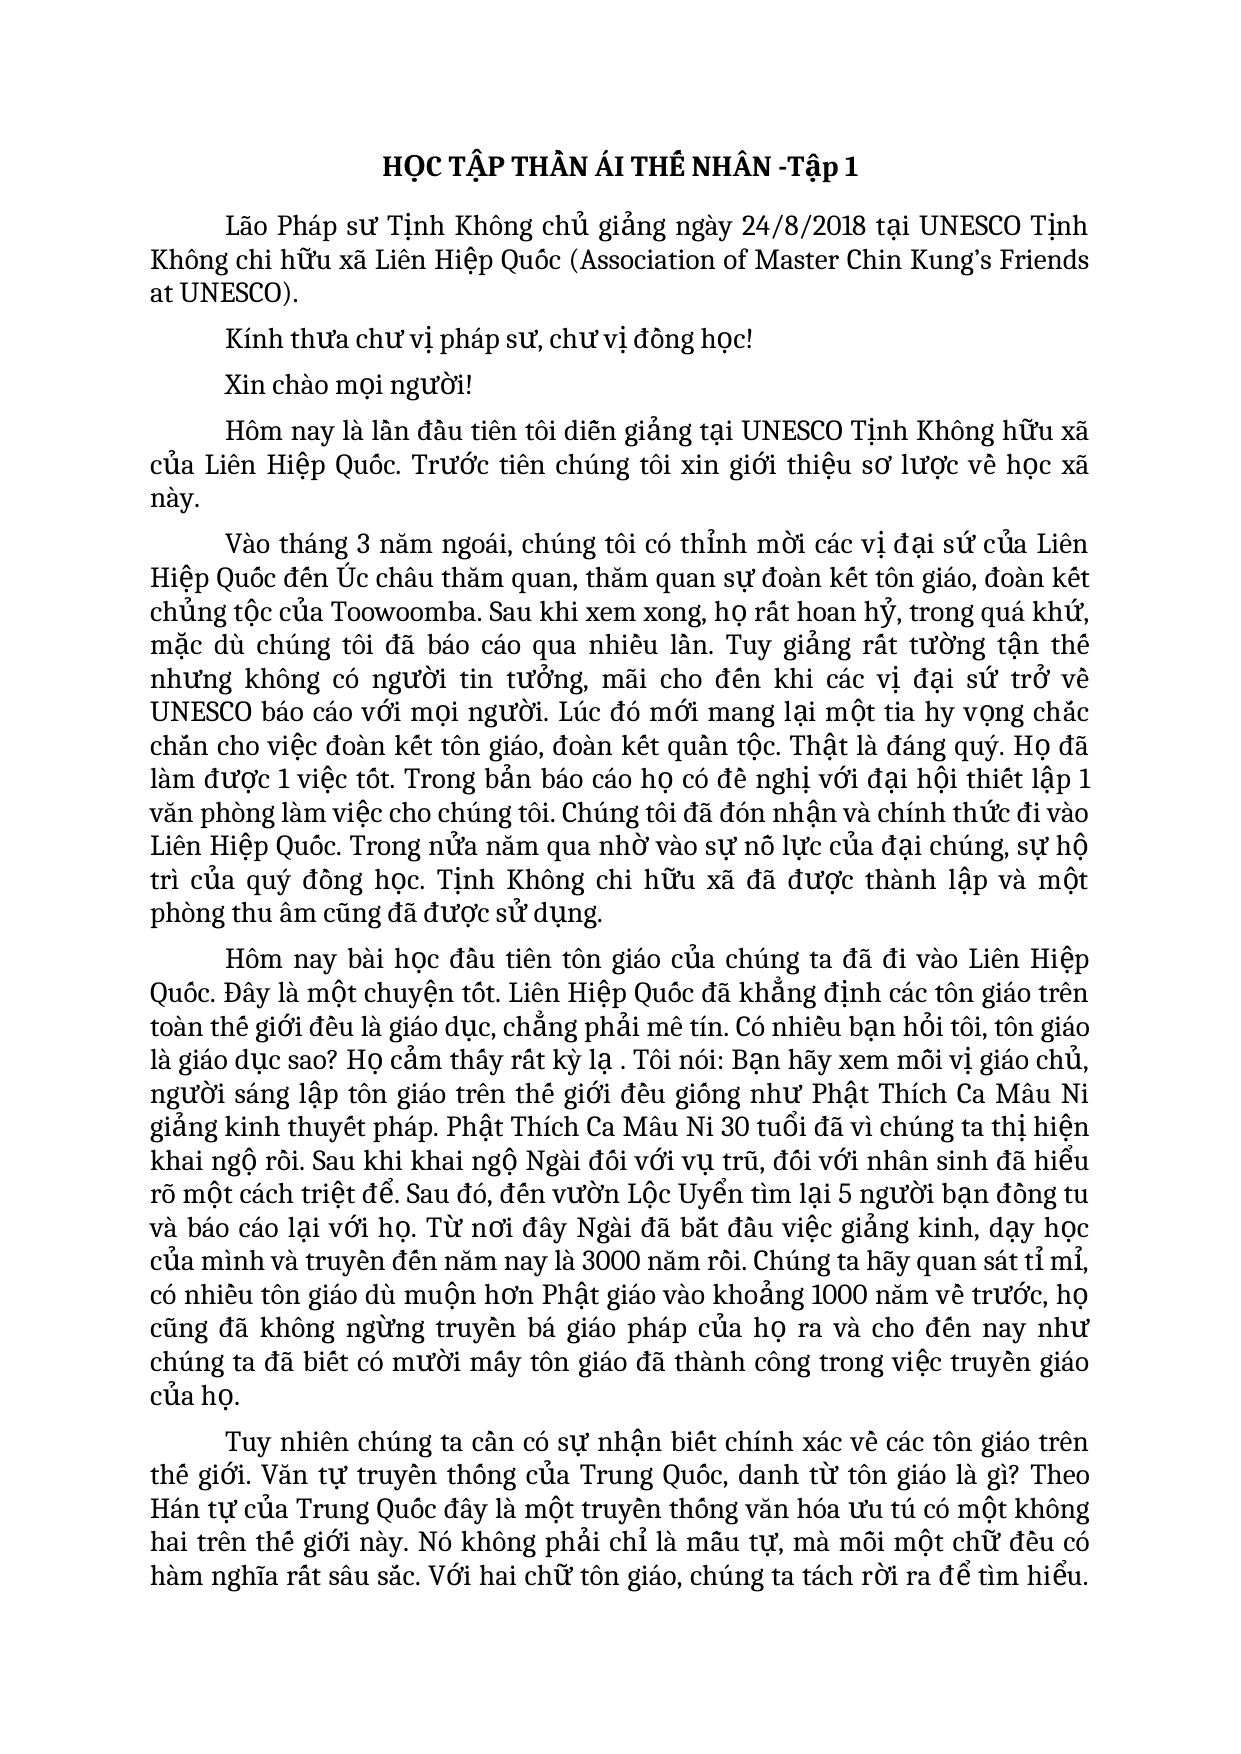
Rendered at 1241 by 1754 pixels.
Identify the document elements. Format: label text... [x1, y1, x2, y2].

text Vào tháng 3 năm ngoái, chúng tôi có thỉnh mời các vị đại sứ của Liên Hiệp Quốc đến Úc châu thăm quan, thăm quan sự đoàn kết tôn giáo, đoàn kết chủng tộc của Toowoomba. Sau khi xem xong, họ rất hoan hỷ, trong quá khứ, mặc dù chúng tôi đã báo cáo qua nhiều lần. Tuy giảng rất tường tận thế nhưng không có người tin tưởng, mãi cho đến khi các vị đại sứ trở về UNESCO báo cáo với mọi người. Lúc đó mới mang lại một tia hy vọng chắc chắn cho việc đoàn kết tôn giáo, đoàn kết quần tộc. Thật là đáng quý. Họ đã làm được 1 việc tốt. Trong bản báo cáo họ có đề nghị với đại hội thiết lập 1 văn phòng làm việc cho chúng tôi. Chúng tôi đã đón nhận và chính thức đi vào Liên Hiệp Quốc. Trong nửa năm qua nhờ vào sự nỗ lực của đại chúng, sự hộ trì của quý đồng học. Tịnh Không chi hữu xã đã được thành lập và một phòng thu âm cũng đã được sử dụng. [150, 528, 1090, 930]
text Hôm nay bài học đầu tiên tôn giáo của chúng ta đã đi vào Liên Hiệp Quốc. Đây là một chuyện tốt. Liên Hiệp Quốc đã khẳng định các tôn giáo trên toàn thế giới đều là giáo dục, chẳng phải mê tín. Có nhiều bạn hỏi tôi, tôn giáo là giáo dục sao? Họ cảm thấy rất kỳ lạ . Tôi nói: Bạn hãy xem mỗi vị giáo chủ, người sáng lập tôn giáo trên thế giới đều giống như Phật Thích Ca Mâu Ni giảng kinh thuyết pháp. Phật Thích Ca Mâu Ni 30 tuổi đã vì chúng ta thị hiện khai ngộ rồi. Sau khi khai ngộ Ngài đối với vụ trũ, đối với nhân sinh đã hiểu rõ một cách triệt để. Sau đó, đến vườn Lộc Uyển tìm lại 5 người bạn đồng tu và báo cáo lại với họ. Từ nơi đây Ngài đã bắt đầu việc giảng kinh, dạy học của mình và truyền đến năm nay là 3000 năm rồi. Chúng ta hãy quan sát tỉ mỉ, có nhiều tôn giáo dù muộn hơn Phật giáo vào khoảng 1000 năm về trước, họ cũng đã không ngừng truyền bá giáo pháp của họ ra và cho đến nay như chúng ta đã biết có mười mấy tôn giáo đã thành công trong việc truyền giáo của họ. [150, 943, 1090, 1412]
text Kính thưa chư vị pháp sư, chư vị đồng học! [150, 322, 1090, 356]
text Lão Pháp sư Tịnh Không chủ giảng ngày 24/8/2018 tại UNESCO Tịnh Không chi hữu xã Liên Hiệp Quốc (Association of Master Chin Kung’s Friends at UNESCO). [150, 209, 1090, 310]
text HỌC TẬP THẦN ÁI THẾ NHÂN -Tập 1 [150, 150, 1090, 183]
text Xin chào mọi người! [150, 368, 1090, 402]
text Hôm nay là lần đầu tiên tôi diễn giảng tại UNESCO Tịnh Không hữu xã của Liên Hiệp Quốc. Trước tiên chúng tôi xin giới thiệu sơ lược về học xã này. [150, 414, 1090, 515]
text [150, 1425, 1090, 1592]
